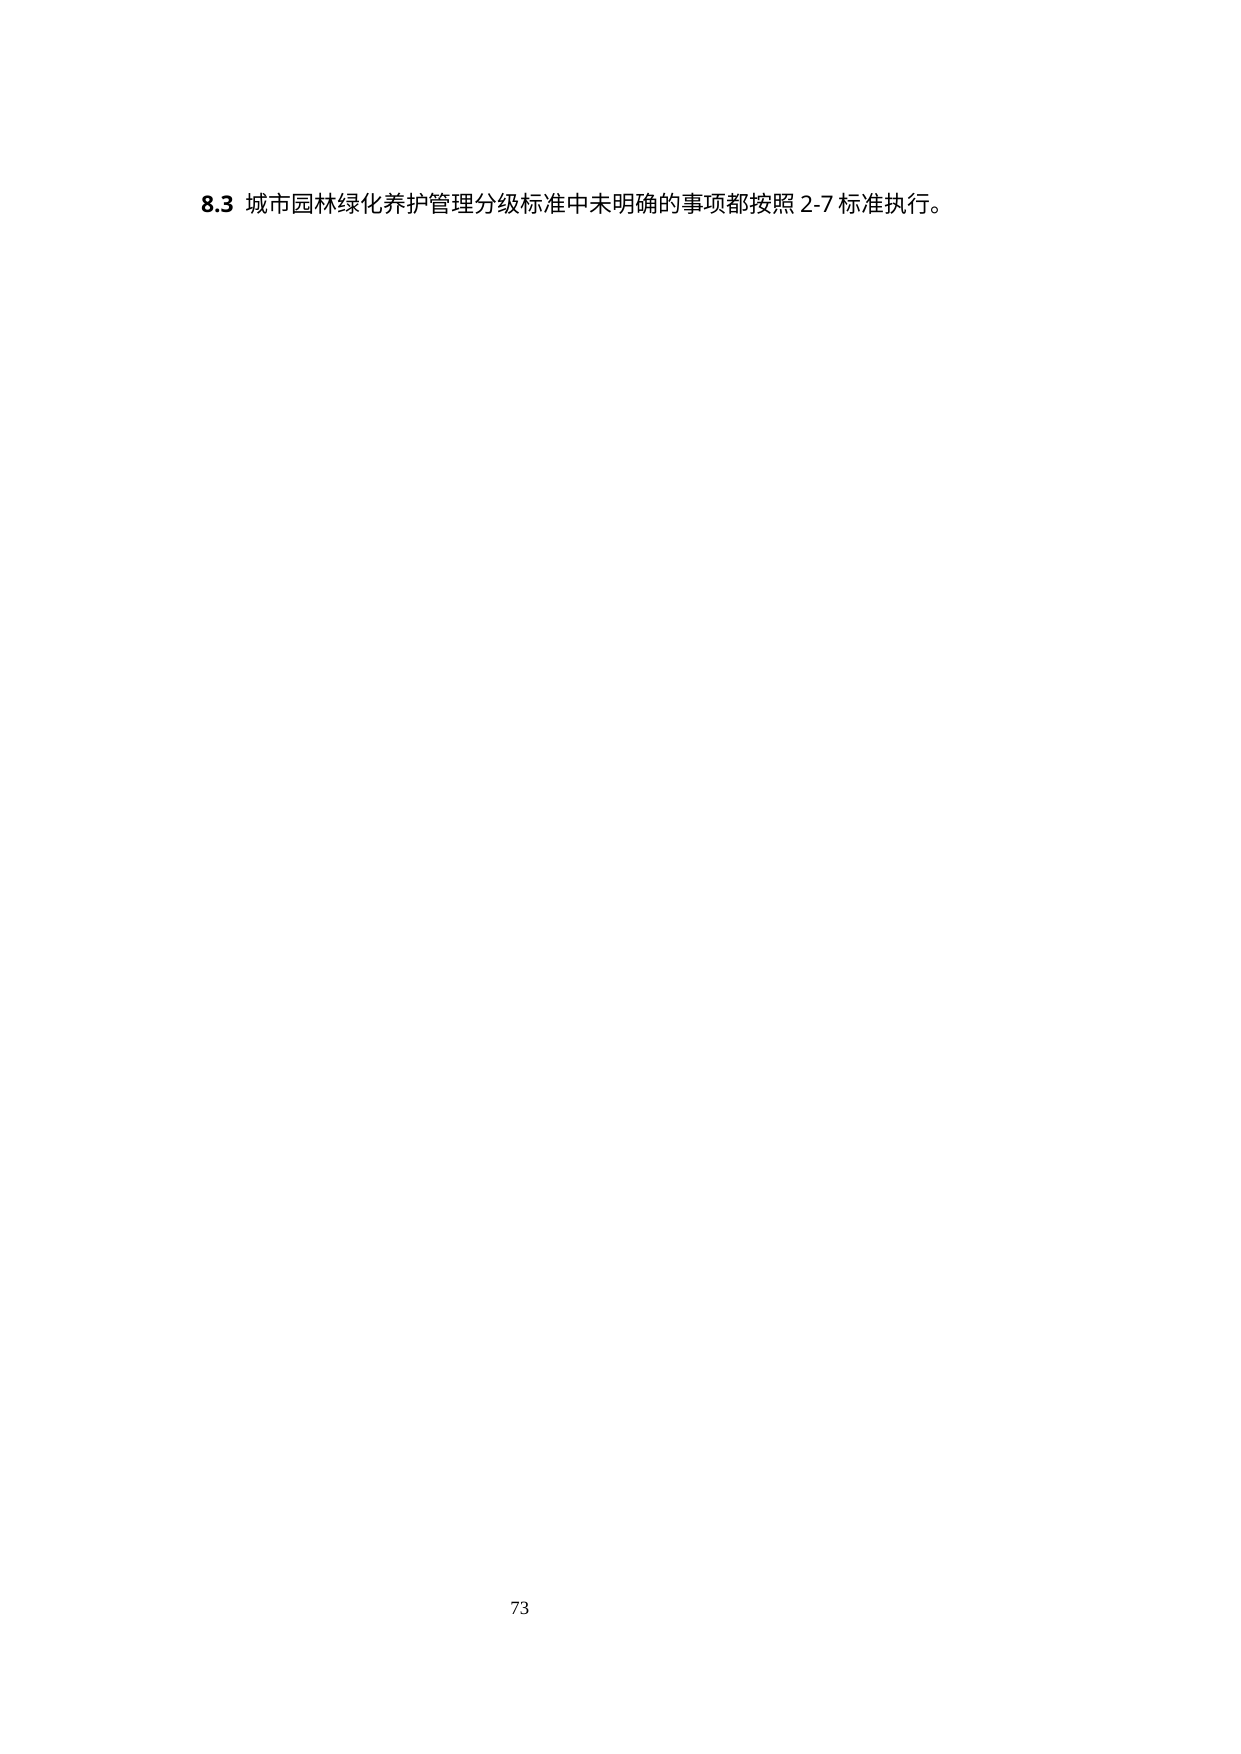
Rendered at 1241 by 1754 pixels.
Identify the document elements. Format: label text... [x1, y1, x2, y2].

text 8.3 城市园林绿化养护管理分级标准中未明确的事项都按照2-7标准执行。 [201, 170, 1120, 236]
